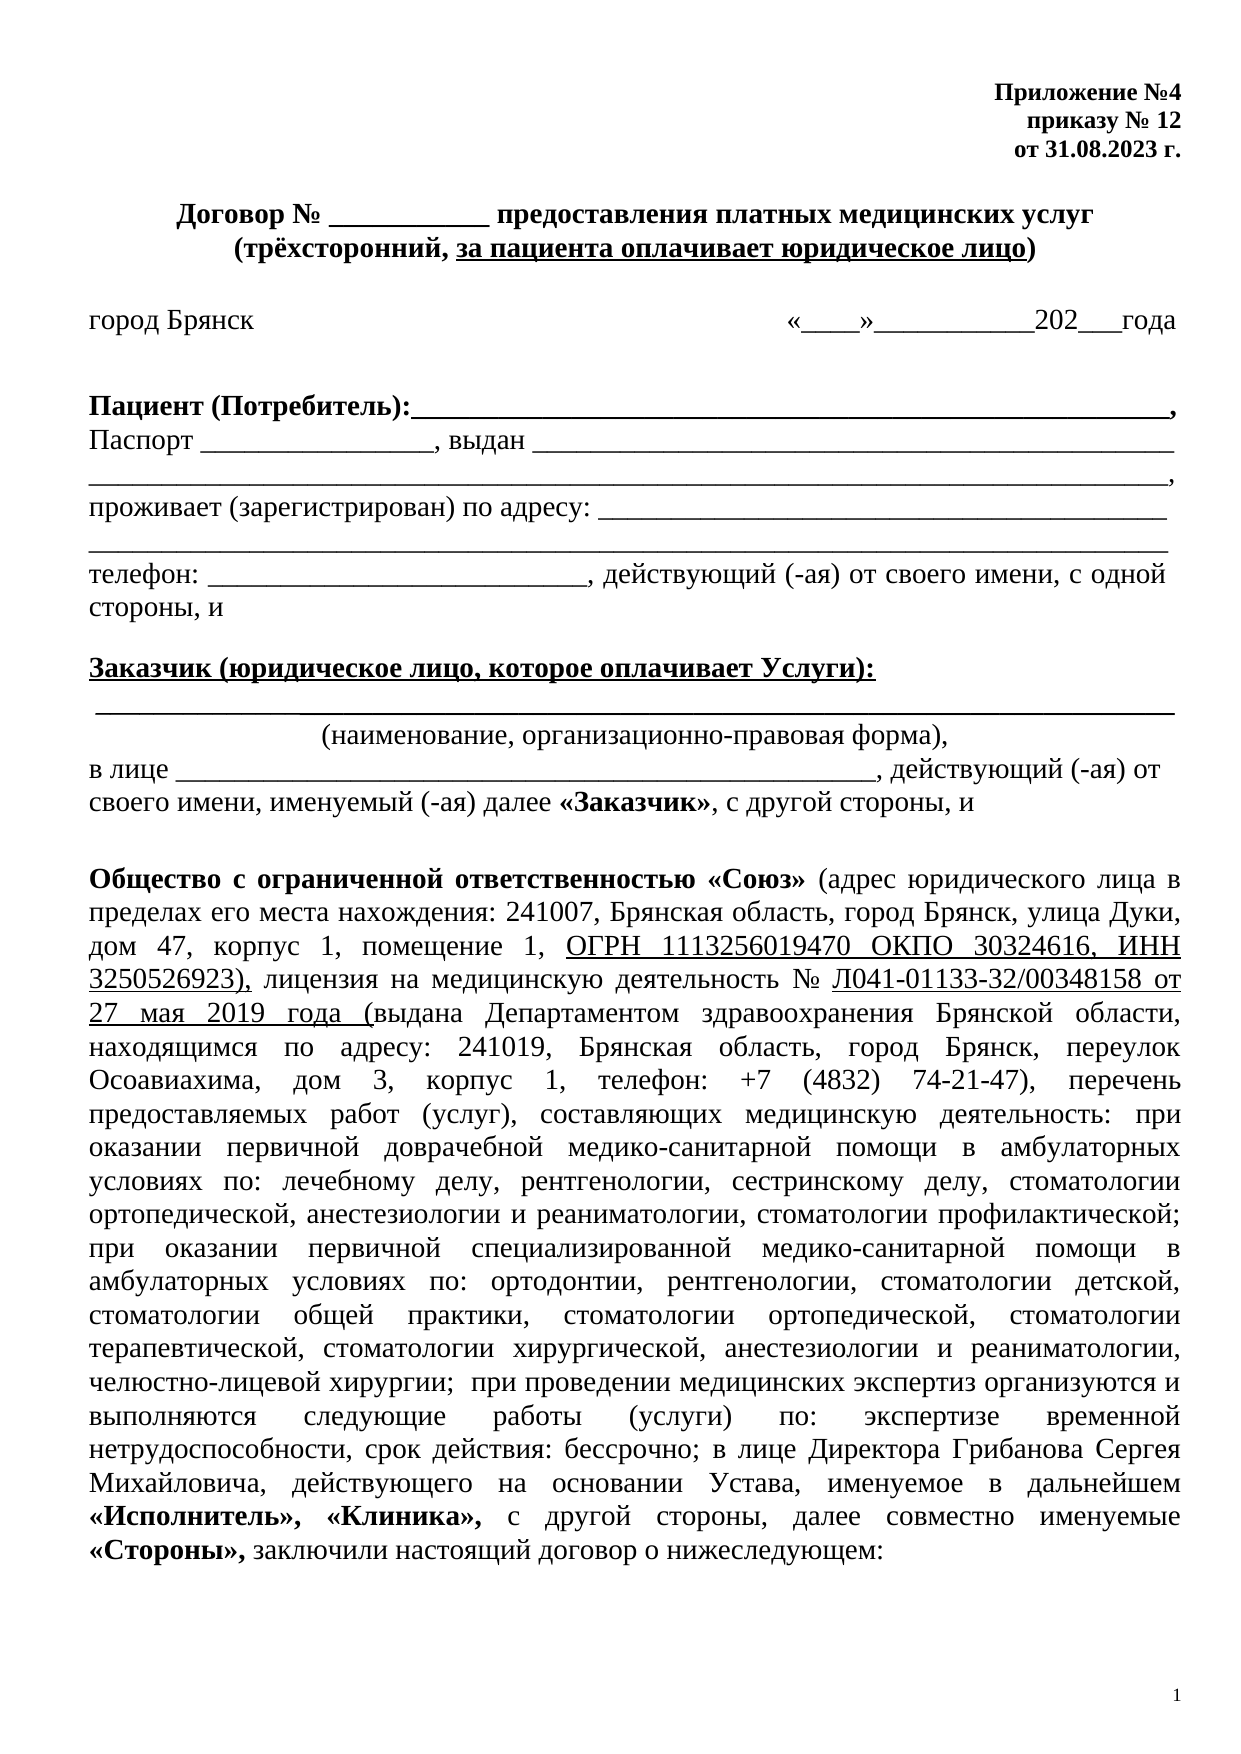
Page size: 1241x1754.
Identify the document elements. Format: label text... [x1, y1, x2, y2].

text проживает (зарегистрирован) по адресу: _______________________________________ [89, 489, 1181, 522]
text город Брянск «____»___________202___года [89, 302, 1181, 335]
text Договор № ___________ предоставления платных медицинских услуг [89, 196, 1181, 230]
text __________________________________________________________________________, [89, 455, 1181, 489]
text Паспорт ________________, выдан ____________________________________________ [89, 422, 1181, 455]
text Заказчик (юридическое лицо, которое оплачивает Услуги): [89, 650, 1181, 684]
text __________________________________________________________________________ [89, 522, 1181, 556]
text приказу № 12 [89, 105, 1181, 134]
text Пациент (Потребитель):____________________________________________________, [89, 388, 1196, 422]
text Общество с ограниченной ответственностью «Союз» (адрес юридического лица в пределах его места нахождения: 241007, Брянская область, город Брянск, улица Дуки, дом 47, корпус 1, помещение 1, ОГРН 1113256019470 ОКПО 30324616, ИНН 3250526923), лицензия на медицинскую деятельность № Л041-01133-32/00348158 от 27 мая 2019 года (выдана Департаментом здравоохранения Брянской области, находящимся по адресу: 241019, Брянская область, город Брянск, переулок Осоавиахима, дом 3, корпус 1, телефон: +7 (4832) 74-21-47), перечень предоставляемых работ (услуг), составляющих медицинскую деятельность: при оказании первичной доврачебной медико-санитарной помощи в амбулаторных условиях по: лечебному делу, рентгенологии, сестринскому делу, стоматологии ортопедической, анестезиологии и реаниматологии, стоматологии профилактической; при оказании первичной специализированной медико-санитарной помощи в амбулаторных условиях по: ортодонтии, рентгенологии, стоматологии детской, стоматологии общей практики, стоматологии ортопедической, стоматологии терапевтической, стоматологии хирургической, анестезиологии и реаниматологии, челюстно-лицевой хирургии; при проведении медицинских экспертиз организуются и выполняются следующие работы (услуги) по: экспертизе временной нетрудоспособности, срок действия: бессрочно; в лице Директора Грибанова Сергея Михайловича, действующего на основании Устава, именуемое в дальнейшем «Исполнитель», «Клиника», с другой стороны, далее совместно именуемые «Стороны», заключили настоящий договор о нижеследующем: [89, 861, 1181, 1565]
text от 31.08.2023 г. [89, 134, 1181, 163]
text в лице ________________________________________________, действующий (-ая) от своего имени, именуемый (-ая) далее «Заказчик», с другой стороны, и [89, 751, 1181, 818]
text телефон: __________________________, действующий (-ая) от своего имени, с одной стороны, и [89, 556, 1167, 623]
text (трёхсторонний, за пациента оплачивает юридическое лицо) [89, 230, 1181, 263]
text __________________________________________________________________________ (наименование, организационно-правовая форма), [89, 684, 1181, 751]
text Приложение №4 [89, 77, 1181, 105]
